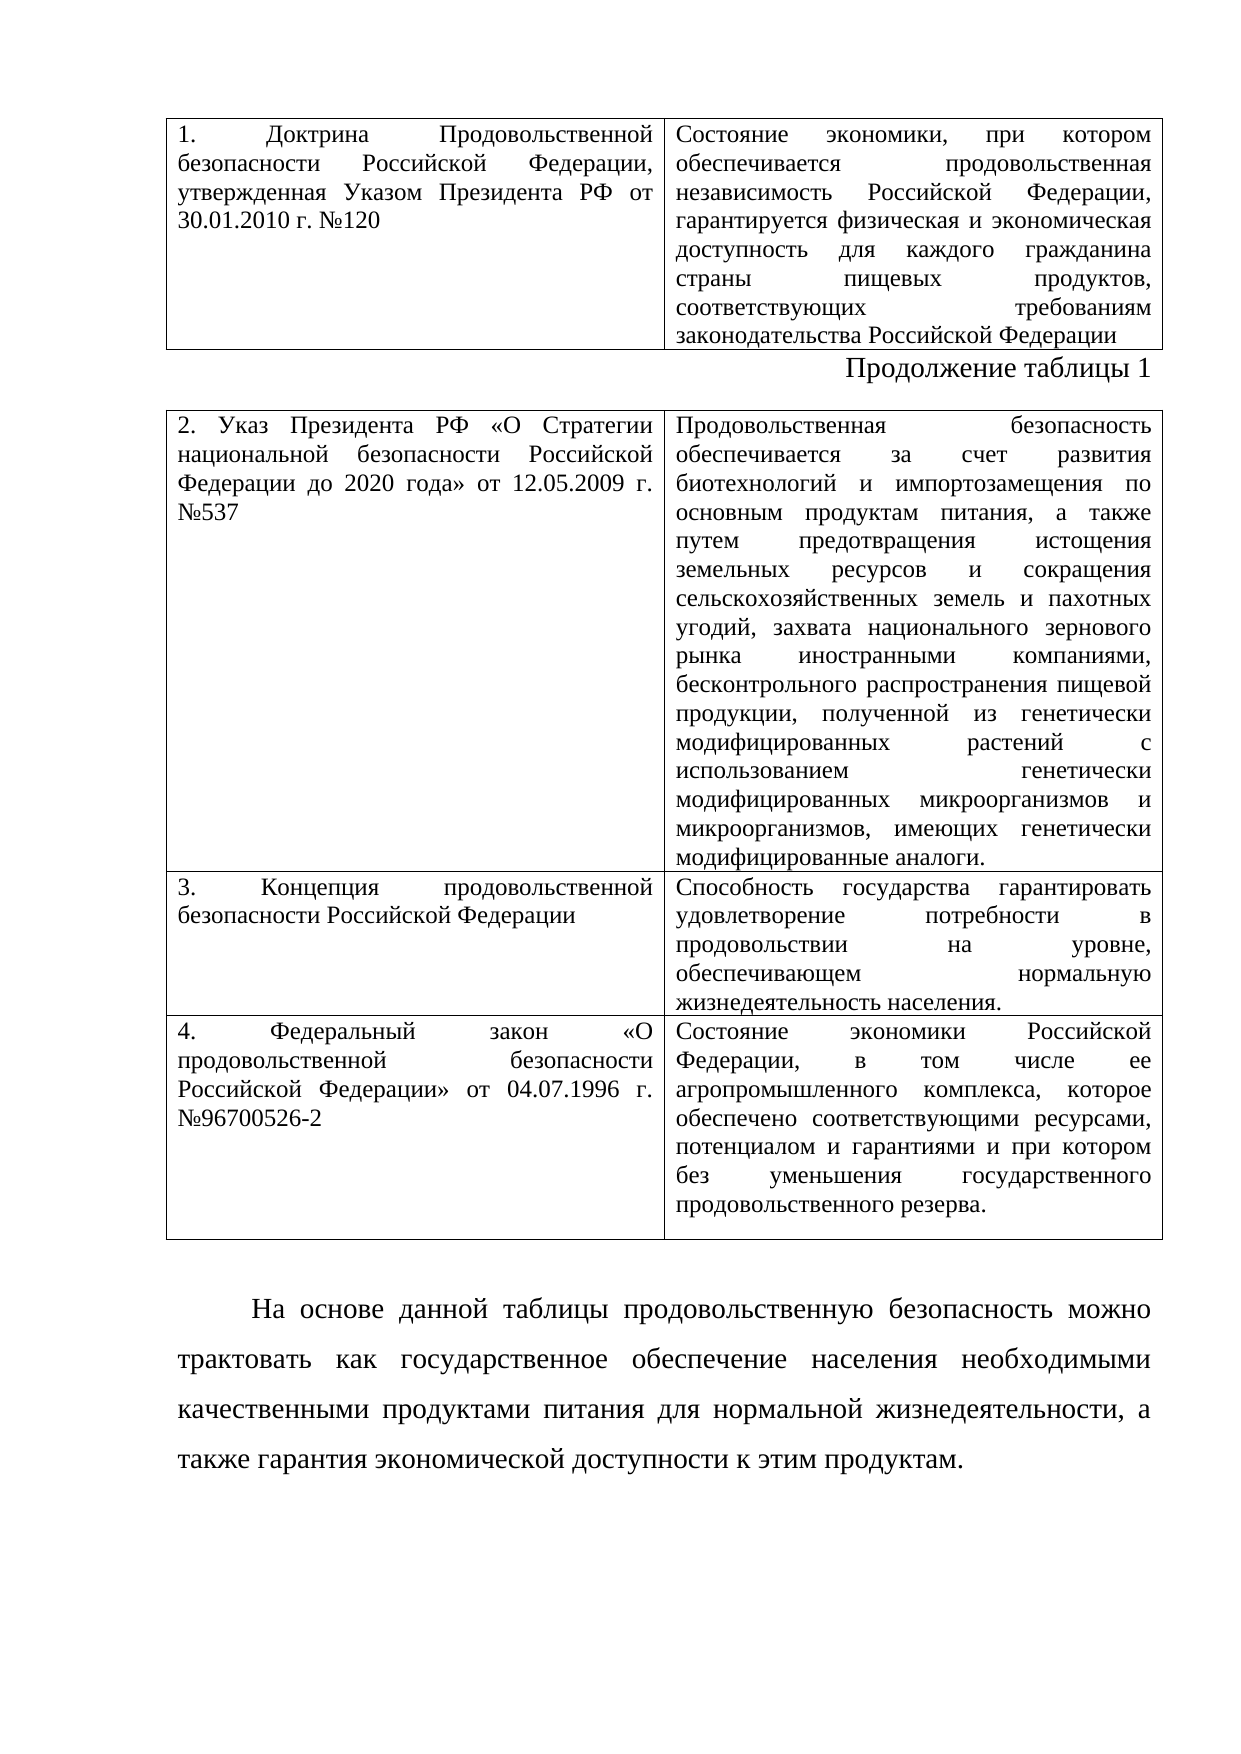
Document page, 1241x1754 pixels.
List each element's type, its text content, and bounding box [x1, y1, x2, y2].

table_header 2. Указ Президента РФ «О Стратегии национальной безопасности Российской Федерации до 2020 года» от 12.05.2009 г. №537 [167, 411, 664, 871]
table_cell 4. Федеральный закон «О продовольственной безопасности Российской Федерации» от 04.07.1996 г. №96700526-2 [167, 1016, 664, 1239]
table_cell Состояние экономики Российской Федерации, в том числе ее агропромышленного комплекса, которое обеспечено соответствующими ресурсами, потенциалом и гарантиями и при котором без уменьшения государственного продовольственного резерва. [665, 1016, 1162, 1239]
table_cell 3. Концепция продовольственной безопасности Российской Федерации [167, 872, 664, 1015]
text На основе данной таблицы продовольственную безопасность можно трактовать как государственное обеспечение населения необходимыми качественными продуктами питания для нормальной жизнедеятельности, а также гарантия экономической доступности к этим продуктам. [177, 1291, 1152, 1475]
table_cell Способность государства гарантировать удовлетворение потребности в продовольствии на уровне, обеспечивающем нормальную жизнедеятельность населения. [665, 872, 1162, 1015]
text Продолжение таблицы 1 [177, 350, 1152, 384]
table_cell 1. Доктрина Продовольственной безопасности Российской Федерации, утвержденная Указом Президента РФ от 30.01.2010 г. №120 [167, 119, 664, 349]
table_cell Состояние экономики, при котором обеспечивается продовольственная независимость Российской Федерации, гарантируется физическая и экономическая доступность для каждого гражданина страны пищевых продуктов, соответствующих требованиям законодательства Российской Федерации [665, 119, 1162, 349]
table_header Продовольственная безопасность обеспечивается за счет развития биотехнологий и импортозамещения по основным продуктам питания, а также путем предотвращения истощения земельных ресурсов и сокращения сельскохозяйственных земель и пахотных угодий, захвата национального зернового рынка иностранными компаниями, бесконтрольного распространения пищевой продукции, полученной из генетически модифицированных растений с использованием генетически модифицированных микроорганизмов и микроорганизмов, имеющих генетически модифицированные аналоги. [665, 411, 1162, 871]
